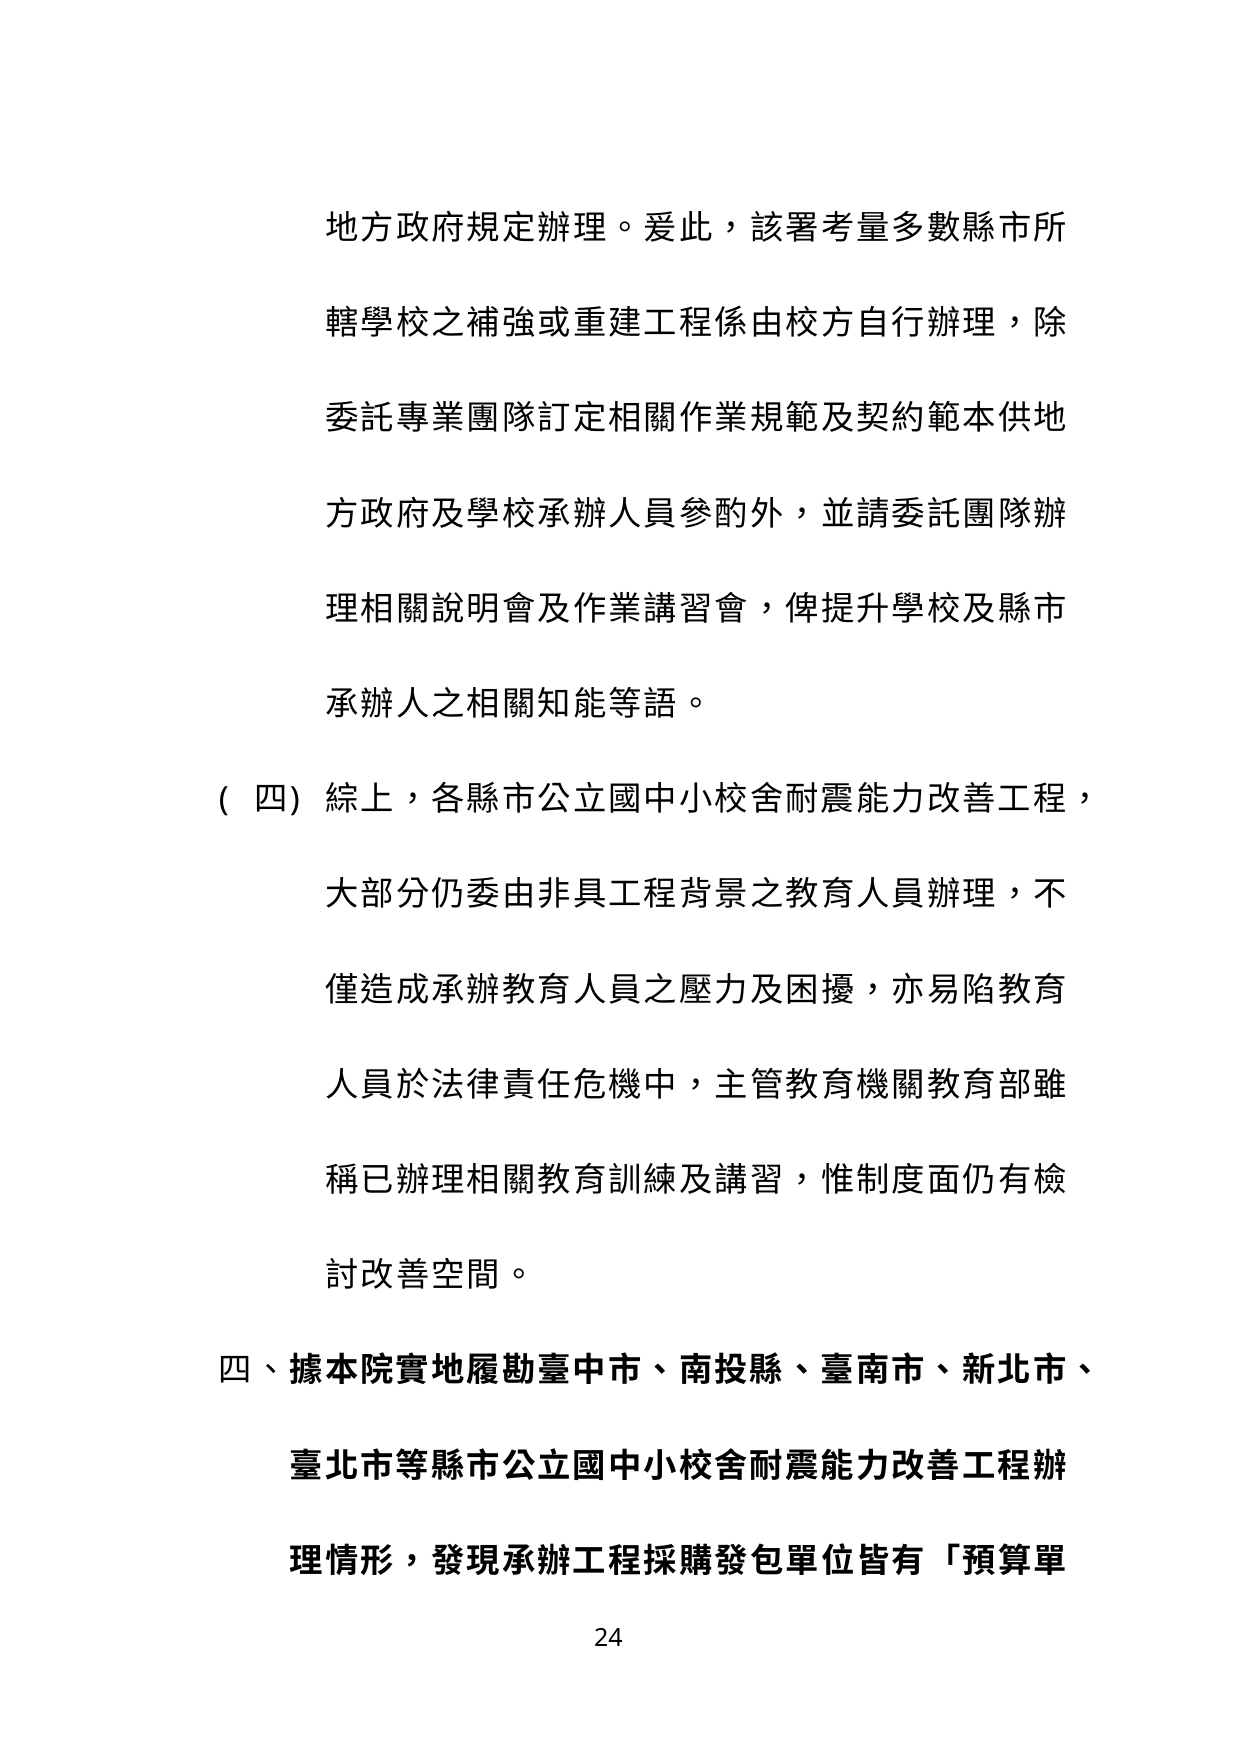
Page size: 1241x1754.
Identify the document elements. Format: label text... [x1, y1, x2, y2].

subtitle 綜上，各縣市公立國中小校舍耐震能力改善工程，大部分仍委由非具工程背景之教育人員辦理，不僅造成承辦教育人員之壓力及困擾，亦易陷教育人員於法律責任危機中，主管教育機關教育部雖稱已辦理相關教育訓練及講習，惟制度面仍有檢討改善空間。 [219, 748, 1069, 1320]
